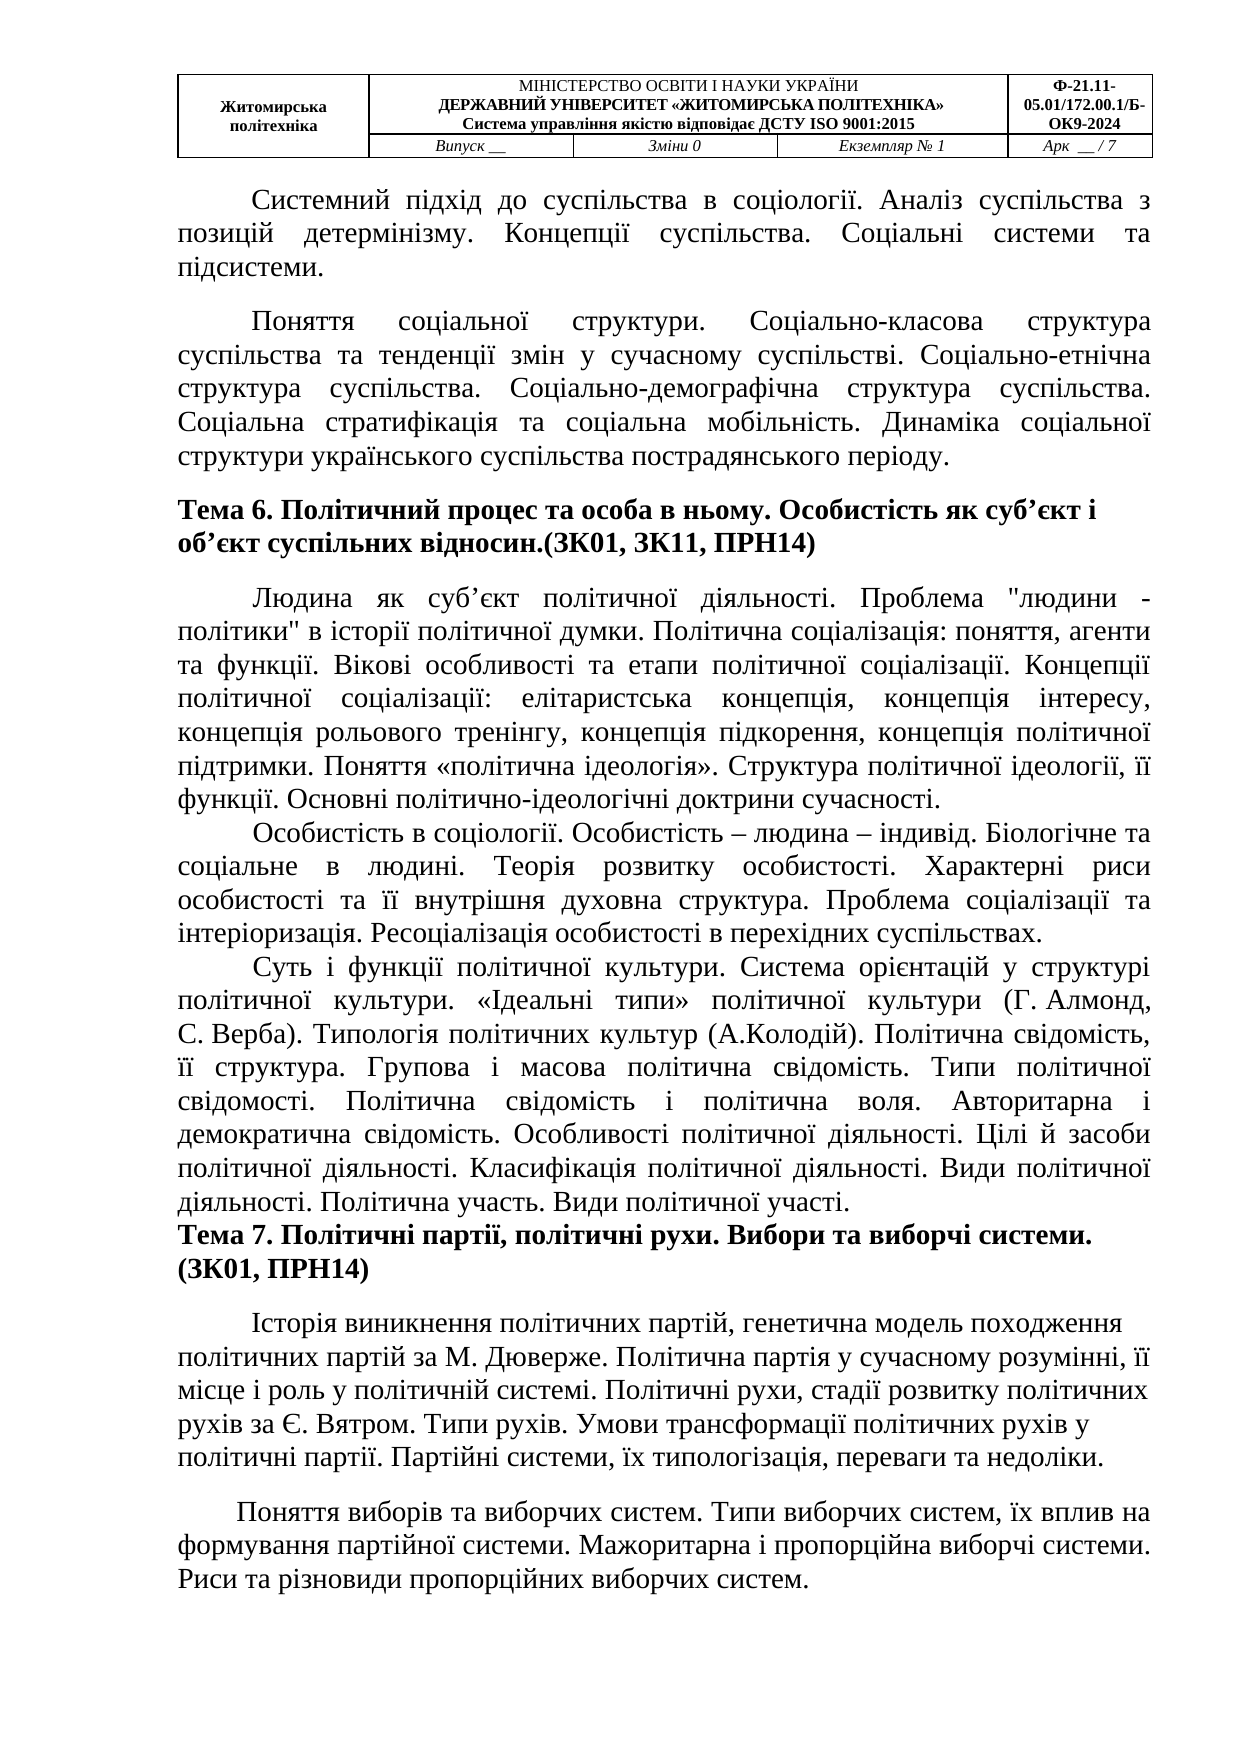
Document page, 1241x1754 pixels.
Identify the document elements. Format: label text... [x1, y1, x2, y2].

text Тема 6. Політичний процес та особа в ньому. Особистість як суб’єкт і об’єкт суспільних відносин.(ЗК01, ЗК11, ПРН14) [177, 492, 1152, 559]
text Поняття виборів та виборчих систем. Типи виборчих систем, їх вплив на формування партійної системи. Мажоритарна і пропорційна виборчі системи. Риси та різновиди пропорційних виборчих систем. [177, 1494, 1152, 1594]
text Історія виникнення політичних партій, генетична модель походження політичних партій за М. Дюверже. Політична партія у сучасному розумінні, її місце і роль у політичній системі. Політичні рухи, стадії розвитку політичних рухів за Є. Вятром. Типи рухів. Умови трансформації політичних рухів у політичні партії. Партійні системи, їх типологізація, переваги та недоліки. [177, 1305, 1152, 1473]
text Особистість в соціології. Особистість – людина – індивід. Біологічне та соціальне в людині. Теорія розвитку особистості. Характерні риси особистості та її внутрішня духовна структура. Проблема соціалізації та інтеріоризація. Ресоціалізація особистості в перехідних суспільствах. [177, 815, 1152, 949]
text Поняття соціальної структури. Соціально-класова структура суспільства та тенденції змін у сучасному суспільстві. Соціально-етнічна структура суспільства. Соціально-демографічна структура суспільства. Соціальна стратифікація та соціальна мобільність. Динаміка соціальної структури українського суспільства пострадянського періоду. [177, 303, 1152, 471]
text Тема 7. Політичні партії, політичні рухи. Вибори та виборчі системи. (ЗК01, ПРН14) [177, 1217, 1152, 1284]
text Людина як суб’єкт політичної діяльності. Проблема "людини - політики" в історії політичної думки. Політична соціалізація: поняття, агенти та функції. Вікові особливості та етапи політичної соціалізації. Концепції політичної соціалізації: елітаристська концепція, концепція інтересу, концепція рольового тренінгу, концепція підкорення, концепція політичної підтримки. Поняття «політична ідеологія». Структура політичної ідеології, її функції. Основні політично-ідеологічні доктрини сучасності. [177, 580, 1152, 815]
text Суть і функції політичної культури. Система орієнтацій у структурі політичної культури. «Ідеальні типи» політичної культури (Г. Алмонд, С. Верба). Типологія політичних культур (А.Колодій). Політична свідомість, її структура. Групова і масова політична свідомість. Типи політичної свідомості. Політична свідомість і політична воля. Авторитарна і демократична свідомість. Особливості політичної діяльності. Цілі й засоби політичної діяльності. Класифікація політичної діяльності. Види політичної діяльності. Політична участь. Види політичної участі. [177, 949, 1152, 1217]
text Системний підхід до суспільства в соціології. Аналіз суспільства з позицій детермінізму. Концепції суспільства. Соціальні системи та підсистеми. [177, 182, 1152, 283]
